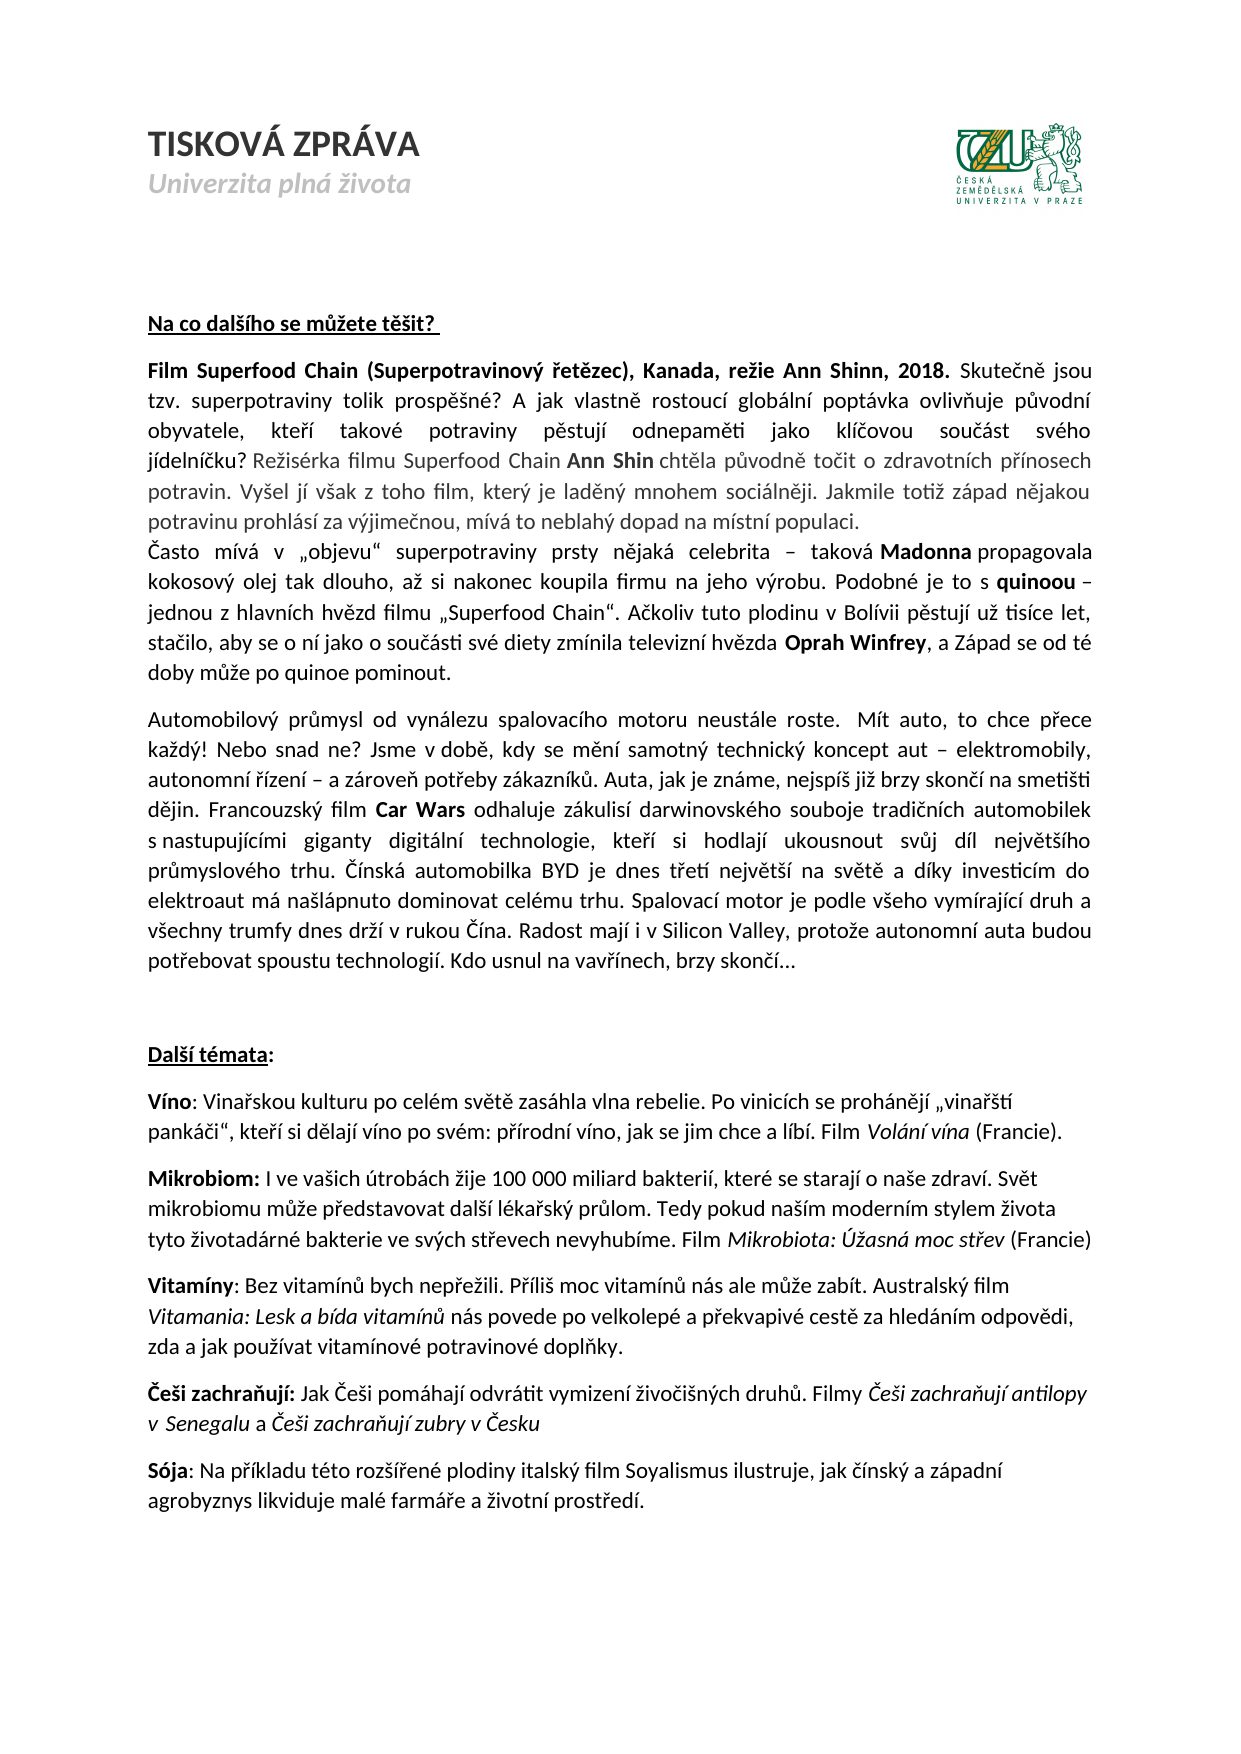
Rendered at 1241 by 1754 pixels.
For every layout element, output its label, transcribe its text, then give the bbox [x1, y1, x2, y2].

text Často mívá v „objevu“ superpotraviny prsty nějaká celebrita – taková Madonna propagovala kokosový olej tak dlouho, až si nakonec koupila firmu na jeho výrobu. Podobné je to s quinoou – jednou z hlavních hvězd filmu „Superfood Chain“. Ačkoliv tuto plodinu v Bolívii pěstují už tisíce let, stačilo, aby se o ní jako o součásti své diety zmínila televizní hvězda Oprah Winfrey, a Západ se od té doby může po quinoe pominout. [148, 537, 1092, 686]
text Mikrobiom: I ve vašich útrobách žije 100 000 miliard bakterií, které se starají o naše zdraví. Svět mikrobiomu může představovat další lékařský průlom. Tedy pokud naším moderním stylem života tyto životadárné bakterie ve svých střevech nevyhubíme. Film Mikrobiota: Úžasná moc střev (Francie) [148, 1164, 1092, 1253]
text Další témata: [148, 1040, 1092, 1068]
text Víno: Vinařskou kulturu po celém světě zasáhla vlna rebelie. Po vinicích se prohánějí „vinařští pankáči“, kteří si dělají víno po svém: přírodní víno, jak se jim chce a líbí. Film Volání vína (Francie). [148, 1087, 1092, 1145]
text Na co dalšího se můžete těšit? [148, 309, 1092, 337]
text Sója: Na příkladu této rozšířené plodiny italský film Soyalismus ilustruje, jak čínský a západní agrobyznys likviduje malé farmáře a životní prostředí. [148, 1456, 1092, 1514]
text Film Superfood Chain (Superpotravinový řetězec), Kanada, režie Ann Shinn, 2018. Skutečně jsou tzv. superpotraviny tolik prospěšné? A jak vlastně rostoucí globální poptávka ovlivňuje původní obyvatele, kteří takové potraviny pěstují odnepaměti jako klíčovou součást svého jídelníčku? Režisérka filmu Superfood Chain Ann Shin chtěla původně točit o zdravotních přínosech potravin. Vyšel jí však z toho film, který je laděný mnohem sociálněji. Jakmile totiž západ nějakou potravinu prohlásí za výjimečnou, mívá to neblahý dopad na místní populaci. [148, 356, 1092, 477]
text Vitamíny: Bez vitamínů bych nepřežili. Příliš moc vitamínů nás ale může zabít. Australský film Vitamania: Lesk a bída vitamínů nás povede po velkolepé a překvapivé cestě za hledáním odpovědi, zda a jak používat vitamínové potravinové doplňky. [148, 1272, 1092, 1360]
picture [953, 118, 1087, 216]
text Češi zachraňují: Jak Češi pomáhají odvrátit vymizení živočišných druhů. Filmy Češi zachraňují antilopy v Senegalu a Češi zachraňují zubry v Česku [148, 1379, 1092, 1437]
text Automobilový průmysl od vynálezu spalovacího motoru neustále roste. Mít auto, to chce přece každý! Nebo snad ne? Jsme v době, kdy se mění samotný technický koncept aut – elektromobily, autonomní řízení – a zároveň potřeby zákazníků. Auta, jak je známe, nejspíš již brzy skončí na smetišti dějin. Francouzský film Car Wars odhaluje zákulisí darwinovského souboje tradičních automobilek s nastupujícími giganty digitální technologie, kteří si hodlají ukousnout svůj díl největšího průmyslového trhu. Čínská automobilka BYD je dnes třetí největší na světě a díky investicím do elektroaut má našlápnuto dominovat celému trhu. Spalovací motor je podle všeho vymírající druh a všechny trumfy dnes drží v rukou Čína. Radost mají i v Silicon Valley, protože autonomní auta budou potřebovat spoustu technologií. Kdo usnul na vavřínech, brzy skončí... [148, 705, 1092, 974]
